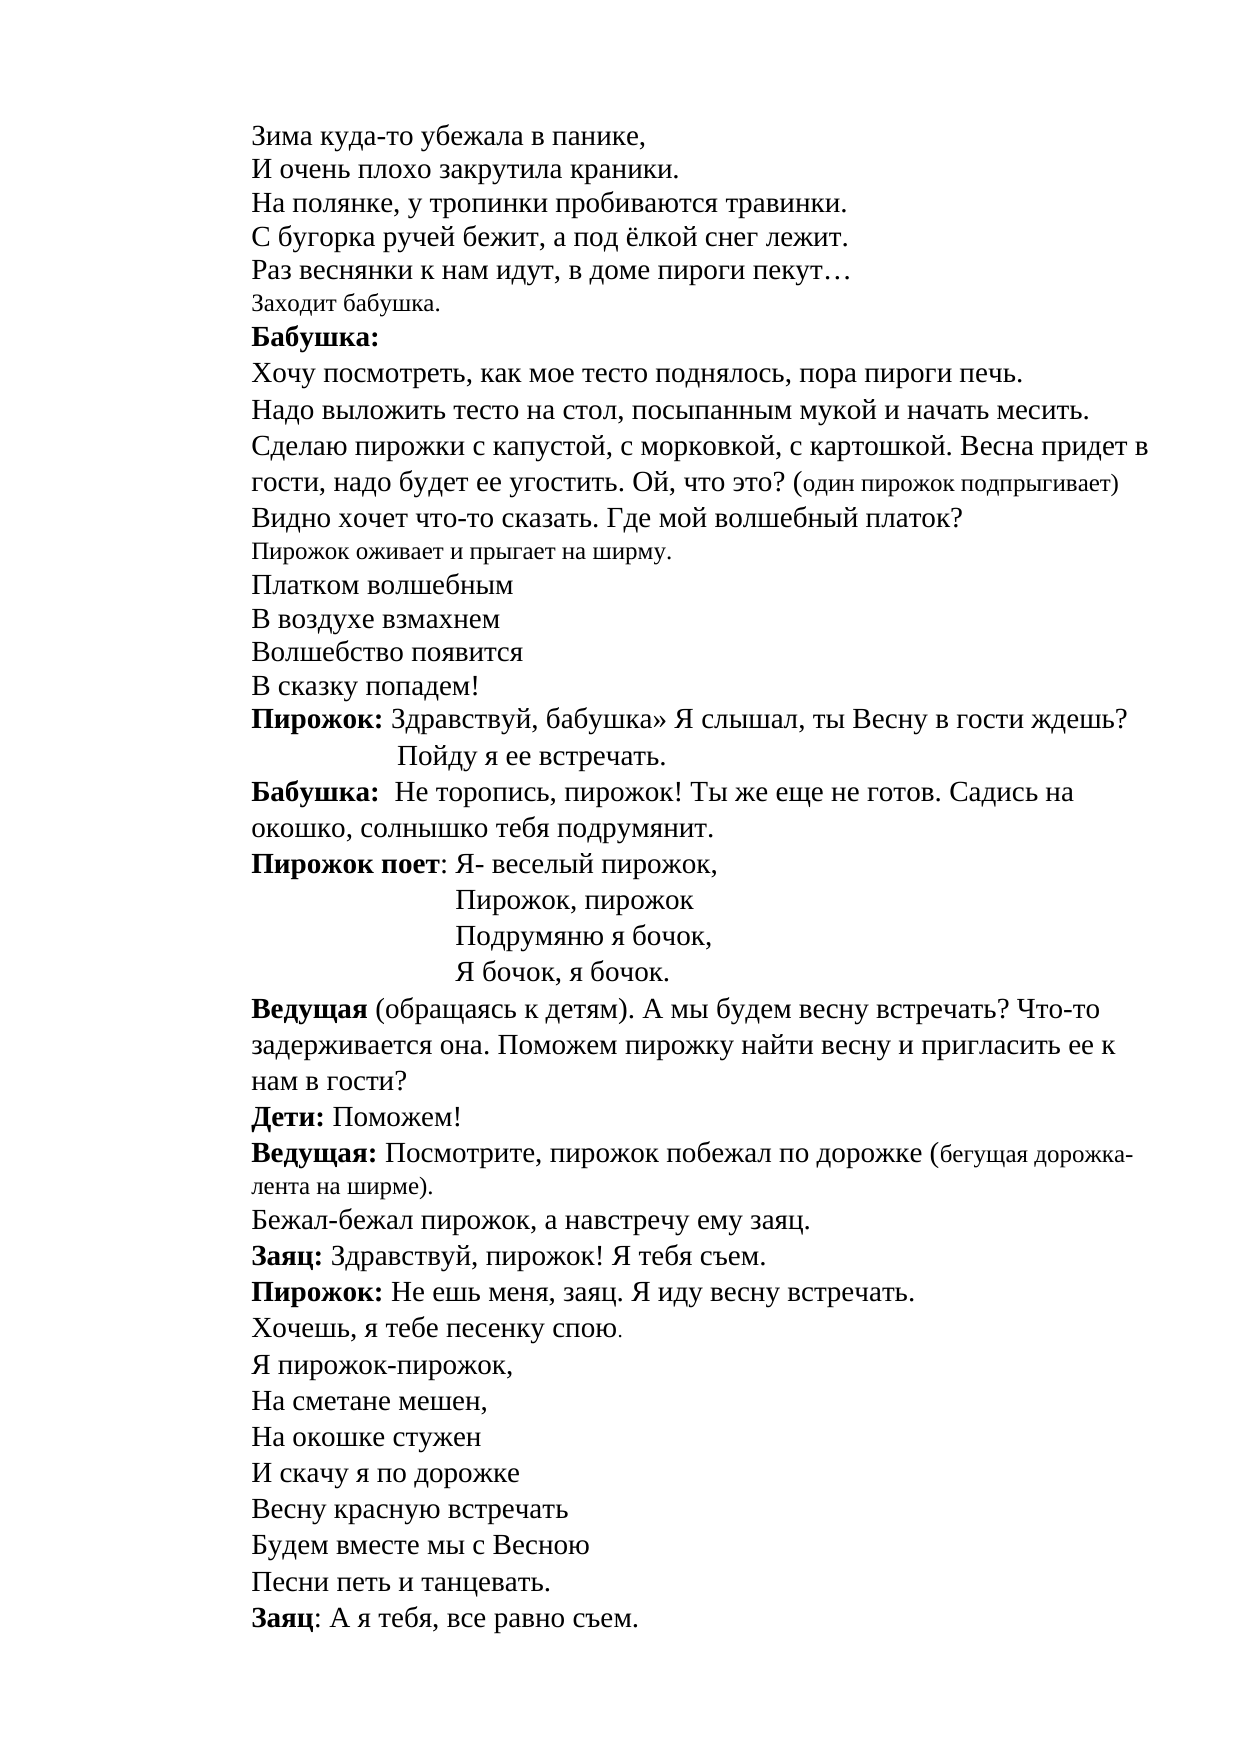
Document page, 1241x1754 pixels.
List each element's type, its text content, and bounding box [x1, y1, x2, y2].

text Зима куда-то убежала в панике, И очень плохо закрутила краники. [251, 118, 1152, 185]
text Надо выложить тесто на стол, посыпанным мукой и начать месить. Сделаю пирожки с капустой, с морковкой, с картошкой. Весна придет в гости, надо будет ее угостить. Ой, что это? (один пирожок подпрыгивает) [251, 392, 1152, 498]
text Заходит бабушка. [251, 288, 1152, 317]
text На сметане мешен, [251, 1383, 1152, 1416]
text Я пирожок-пирожок, [251, 1347, 1152, 1380]
text Пирожок: Не ешь меня, заяц. Я иду весну встречать. [251, 1274, 1152, 1308]
text Пирожок поет: Я- веселый пирожок, [251, 846, 1152, 880]
text Подрумяню я бочок, [251, 918, 1152, 952]
text Пойду я ее встречать. [251, 738, 1152, 771]
text Пирожок, пирожок [251, 882, 1152, 916]
text На окошке стужен [251, 1419, 1152, 1453]
text В воздухе взмахнем [251, 601, 1152, 634]
text Платком волшебным [251, 567, 1152, 601]
text Хочу посмотреть, как мое тесто поднялось, пора пироги печь. [251, 356, 1152, 389]
text Я бочок, я бочок. [251, 954, 1152, 988]
text Песни петь и танцевать. [251, 1564, 1152, 1597]
text Ведущая (обращаясь к детям). А мы будем весну встречать? Что-то задерживается она. Поможем пирожку найти весну и пригласить ее к нам в гости? [251, 991, 1152, 1097]
text Дети: Поможем! [251, 1099, 1152, 1133]
text В сказку попадем! [251, 668, 1152, 702]
text Заяц: Здравствуй, пирожок! Я тебя съем. [251, 1238, 1152, 1272]
text Видно хочет что-то сказать. Где мой волшебный платок? [251, 500, 1152, 534]
text Волшебство появится [251, 634, 1152, 668]
text Бабушка: [251, 319, 1152, 353]
text Хочешь, я тебе песенку спою. [251, 1311, 1152, 1344]
text И скачу я по дорожке [251, 1455, 1152, 1489]
text Пирожок оживает и прыгает на ширму. [251, 536, 1152, 565]
text Раз веснянки к нам идут, в доме пироги пекут… [251, 252, 1152, 286]
text Бабушка: Не торопись, пирожок! Ты же еще не готов. Садись на окошко, солнышко тебя подрумянит. [251, 774, 1152, 843]
text Будем вместе мы с Весною [251, 1527, 1152, 1561]
text На полянке, у тропинки пробиваются травинки. С бугорка ручей бежит, а под ёлкой снег лежит. [251, 185, 1152, 252]
text Заяц: А я тебя, все равно съем. [251, 1600, 1152, 1633]
text Весну красную встречать [251, 1491, 1152, 1525]
text Бежал-бежал пирожок, а навстречу ему заяц. [251, 1202, 1152, 1236]
text Ведущая: Посмотрите, пирожок побежал по дорожке (бегущая дорожка-лента на ширме). [251, 1135, 1152, 1200]
text Пирожок: Здравствуй, бабушка» Я слышал, ты Весну в гости ждешь? [251, 702, 1152, 735]
